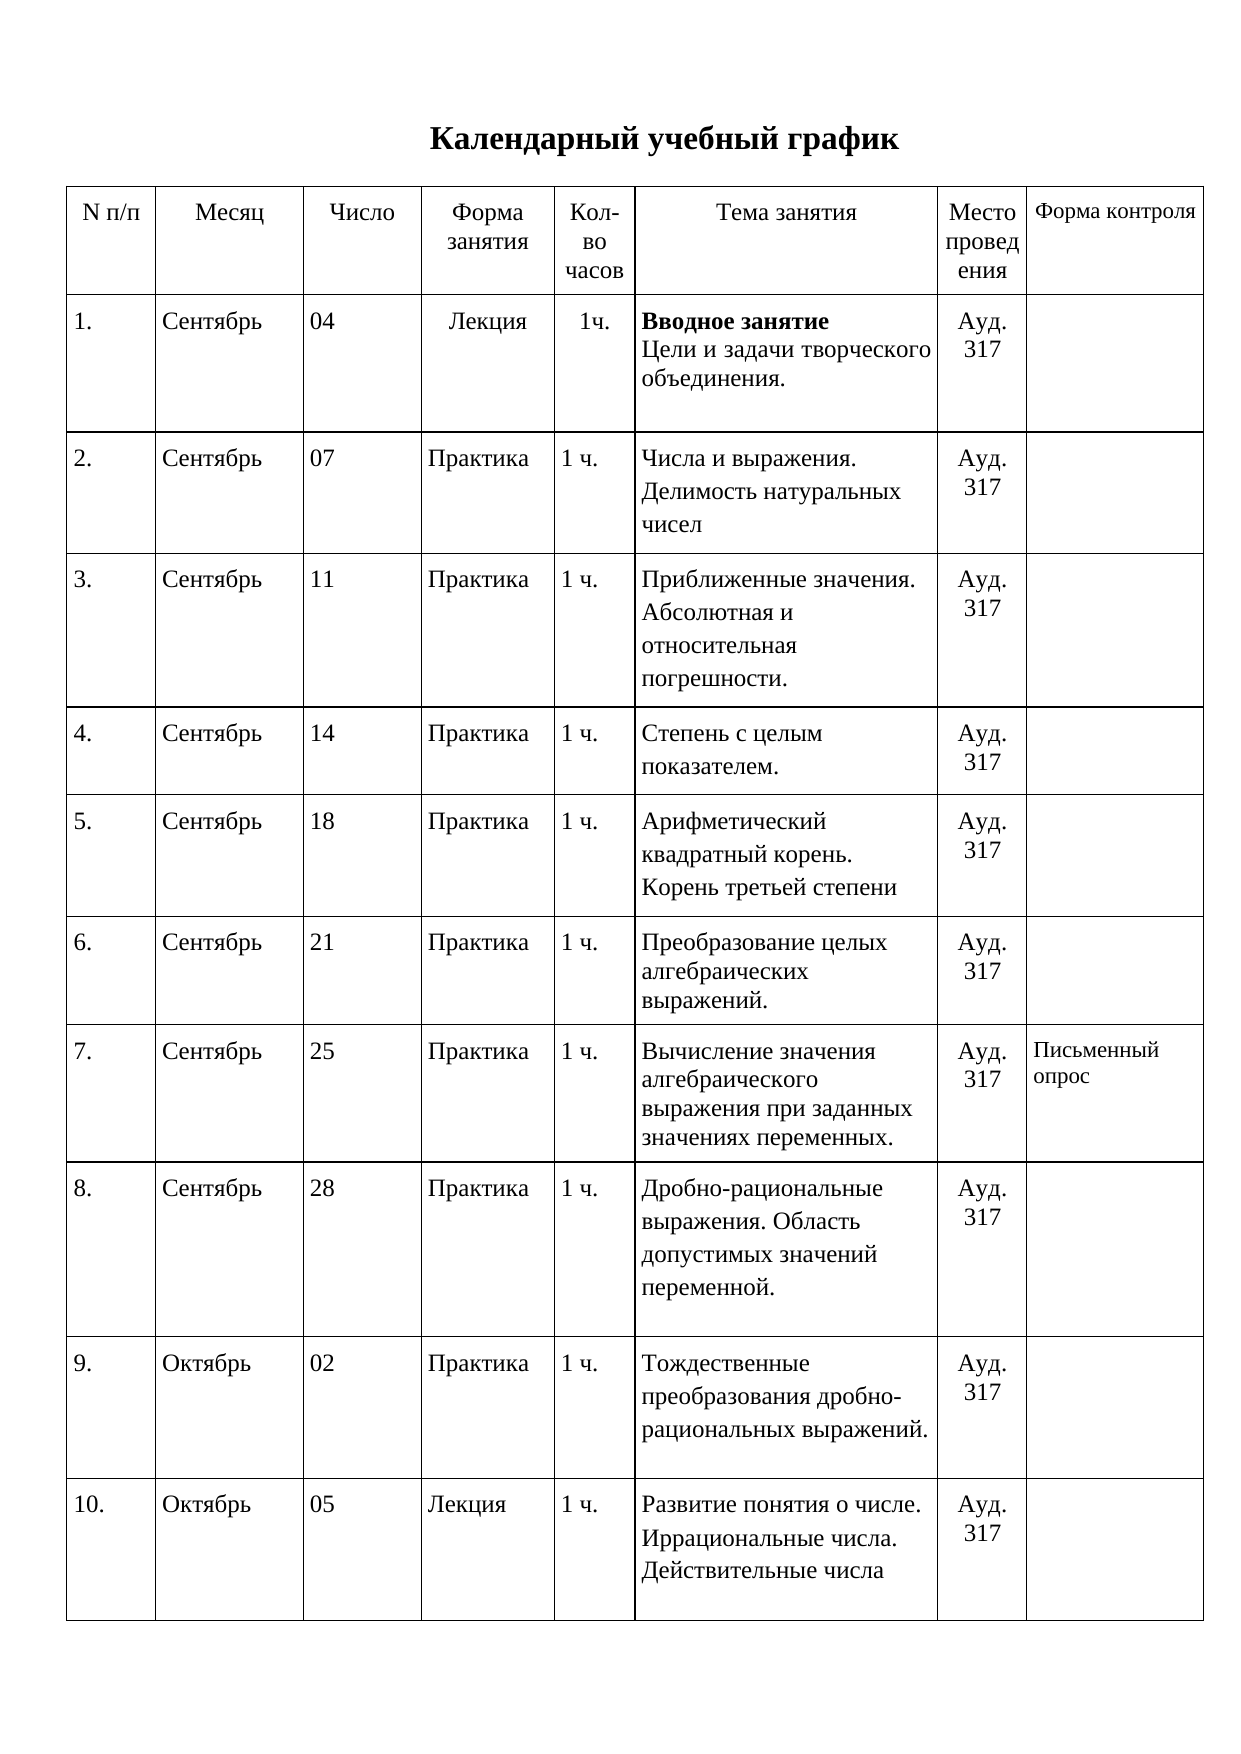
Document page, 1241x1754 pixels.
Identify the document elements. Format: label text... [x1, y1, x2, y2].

table_cell [67, 554, 155, 706]
table_cell Тождественные преобразования дробно-рациональных выражений. [636, 1337, 937, 1478]
table_header Форма контроля [1027, 187, 1203, 294]
table_cell 14 [304, 708, 421, 794]
table_cell Лекция [422, 295, 554, 431]
table_cell Октябрь [156, 1337, 303, 1478]
table_cell [67, 1025, 155, 1161]
table_cell Ауд. 317 [938, 1337, 1026, 1478]
table_cell Практика [422, 1163, 554, 1336]
table_cell [67, 295, 155, 431]
table_cell Сентябрь [156, 1025, 303, 1161]
table_cell 18 [304, 795, 421, 916]
table_cell [1027, 1479, 1203, 1620]
table_cell Ауд. 317 [938, 708, 1026, 794]
table_cell Арифметический квадратный корень. Корень третьей степени [636, 795, 937, 916]
table_cell Практика [422, 554, 554, 706]
table_cell Практика [422, 1337, 554, 1478]
table_cell [67, 433, 155, 552]
table_cell Сентябрь [156, 708, 303, 794]
table_cell [67, 795, 155, 916]
table_cell Сентябрь [156, 433, 303, 552]
table_cell Практика [422, 1025, 554, 1161]
text Календарный учебный график [177, 118, 1152, 156]
table_header Кол-во часов [555, 187, 634, 294]
table_cell Развитие понятия о числе. Иррациональные числа. Действительные числа [636, 1479, 937, 1620]
table_cell [67, 1163, 155, 1336]
table_cell Сентябрь [156, 917, 303, 1024]
table_cell [67, 1479, 155, 1620]
table_cell 25 [304, 1025, 421, 1161]
table_cell Преобразование целых алгебраических выражений. [636, 917, 937, 1024]
table_cell Ауд. 317 [938, 917, 1026, 1024]
table_cell Сентябрь [156, 554, 303, 706]
table_cell [1027, 795, 1203, 916]
table_cell [67, 708, 155, 794]
table_cell Практика [422, 917, 554, 1024]
table_cell [1027, 708, 1203, 794]
table_cell 1 ч. [555, 795, 634, 916]
table_cell 07 [304, 433, 421, 552]
table_cell [67, 1337, 155, 1478]
table_cell Практика [422, 708, 554, 794]
table_cell Степень с целым показателем. [636, 708, 937, 794]
table_cell Числа и выражения. Делимость натуральных чисел [636, 433, 937, 552]
table_cell [1027, 1163, 1203, 1336]
table_cell Ауд. 317 [938, 1163, 1026, 1336]
table_cell 1 ч. [555, 1337, 634, 1478]
table_cell [67, 917, 155, 1024]
table_cell Практика [422, 795, 554, 916]
table_cell Лекция [422, 1479, 554, 1620]
table_cell Ауд. 317 [938, 295, 1026, 431]
table_cell [1027, 295, 1203, 431]
table_cell [1027, 433, 1203, 552]
table_header N п/п [67, 187, 155, 294]
table_cell Ауд. 317 [938, 1479, 1026, 1620]
table_cell Письменный опрос [1027, 1025, 1203, 1161]
table_cell Ауд. 317 [938, 554, 1026, 706]
table_cell 04 [304, 295, 421, 431]
table_cell [1027, 554, 1203, 706]
table_header Форма занятия [422, 187, 554, 294]
table_header Тема занятия [636, 187, 937, 294]
table_cell Вычисление значения алгебраического выражения при заданных значениях переменных. [636, 1025, 937, 1161]
table_cell Сентябрь [156, 795, 303, 916]
table_cell Вводное занятие Цели и задачи творческого объединения. [636, 295, 937, 431]
table_header Месяц [156, 187, 303, 294]
table_cell 1 ч. [555, 917, 634, 1024]
table_cell 1 ч. [555, 433, 634, 552]
table_cell Сентябрь [156, 1163, 303, 1336]
table_cell Сентябрь [156, 295, 303, 431]
table_cell Приближенные значения. Абсолютная и относительная погрешности. [636, 554, 937, 706]
table_cell [1027, 1337, 1203, 1478]
table_cell Дробно-рациональные выражения. Область допустимых значений переменной. [636, 1163, 937, 1336]
table_header Место проведения [938, 187, 1026, 294]
table_cell 1 ч. [555, 1025, 634, 1161]
table_cell 05 [304, 1479, 421, 1620]
table_cell 1 ч. [555, 1163, 634, 1336]
table_cell 21 [304, 917, 421, 1024]
table_cell 1ч. [555, 295, 634, 431]
table_cell 02 [304, 1337, 421, 1478]
table_cell Ауд. 317 [938, 433, 1026, 552]
table_cell 11 [304, 554, 421, 706]
table_cell [1027, 917, 1203, 1024]
table_cell 1 ч. [555, 708, 634, 794]
table_cell 1 ч. [555, 1479, 634, 1620]
table_cell 1 ч. [555, 554, 634, 706]
table_cell Октябрь [156, 1479, 303, 1620]
table_cell Практика [422, 433, 554, 552]
table_cell Ауд. 317 [938, 795, 1026, 916]
table_cell Ауд. 317 [938, 1025, 1026, 1161]
table_cell 28 [304, 1163, 421, 1336]
table_header Число [304, 187, 421, 294]
